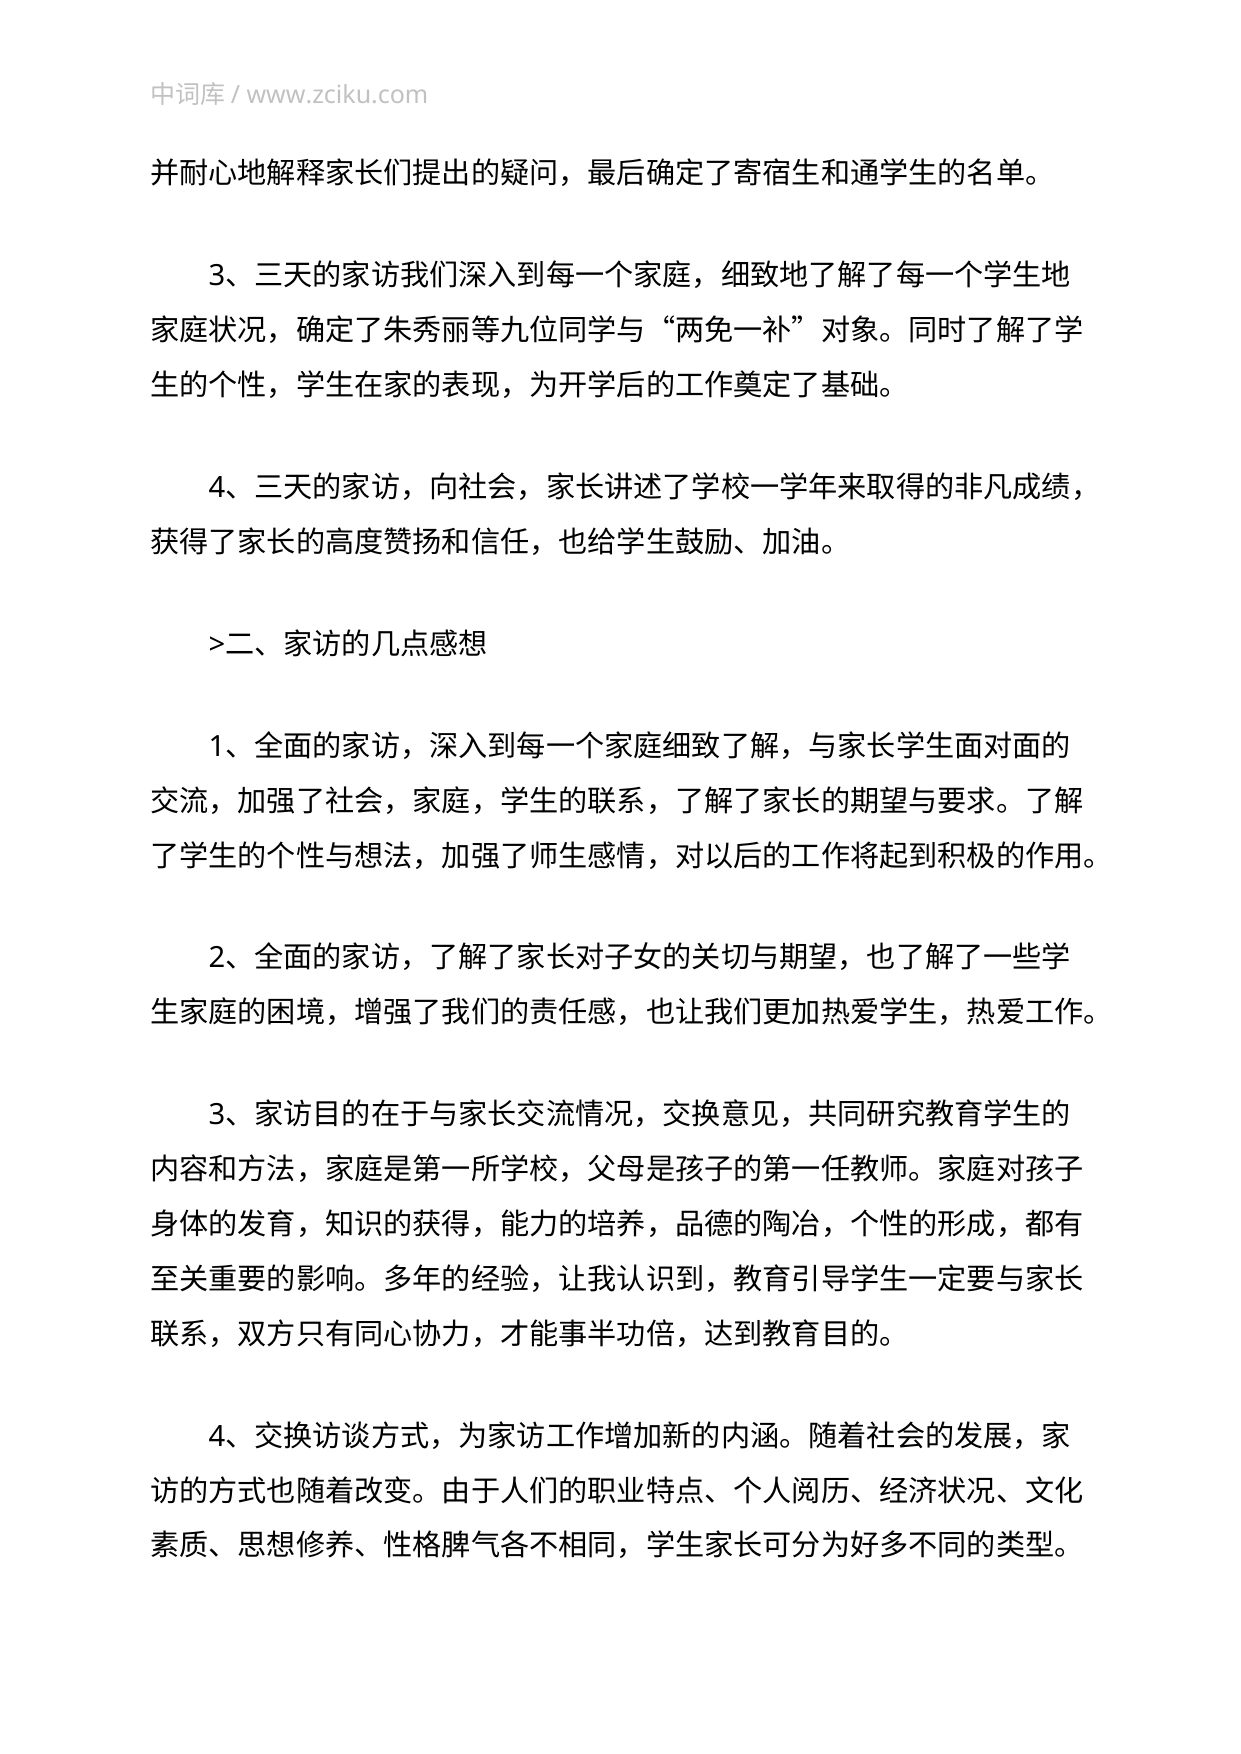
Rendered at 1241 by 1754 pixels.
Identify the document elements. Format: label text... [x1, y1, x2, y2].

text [150, 1412, 1090, 1564]
text 4、三天的家访，向社会，家长讲述了学校一学年来取得的非凡成绩，获得了家长的高度赞扬和信任，也给学生鼓励、加油。 [150, 463, 1090, 561]
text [150, 150, 1090, 192]
text 3、家访目的在于与家长交流情况，交换意见，共同研究教育学生的内容和方法，家庭是第一所学校，父母是孩子的第一任教师。家庭对孩子身体的发育，知识的获得，能力的培养，品德的陶冶，个性的形成，都有至关重要的影响。多年的经验，让我认识到，教育引导学生一定要与家长联系，双方只有同心协力，才能事半功倍，达到教育目的。 [150, 1091, 1090, 1353]
text >二、家访的几点感想 [150, 620, 1090, 663]
text 1、全面的家访，深入到每一个家庭细致了解，与家长学生面对面的交流，加强了社会，家庭，学生的联系，了解了家长的期望与要求。了解了学生的个性与想法，加强了师生感情，对以后的工作将起到积极的作用。 [150, 722, 1090, 874]
text 3、三天的家访我们深入到每一个家庭，细致地了解了每一个学生地家庭状况，确定了朱秀丽等九位同学与“两免一补”对象。同时了解了学生的个性，学生在家的表现，为开学后的工作奠定了基础。 [150, 252, 1090, 404]
text 2、全面的家访，了解了家长对子女的关切与期望，也了解了一些学生家庭的困境，增强了我们的责任感，也让我们更加热爱学生，热爱工作。 [150, 934, 1090, 1031]
